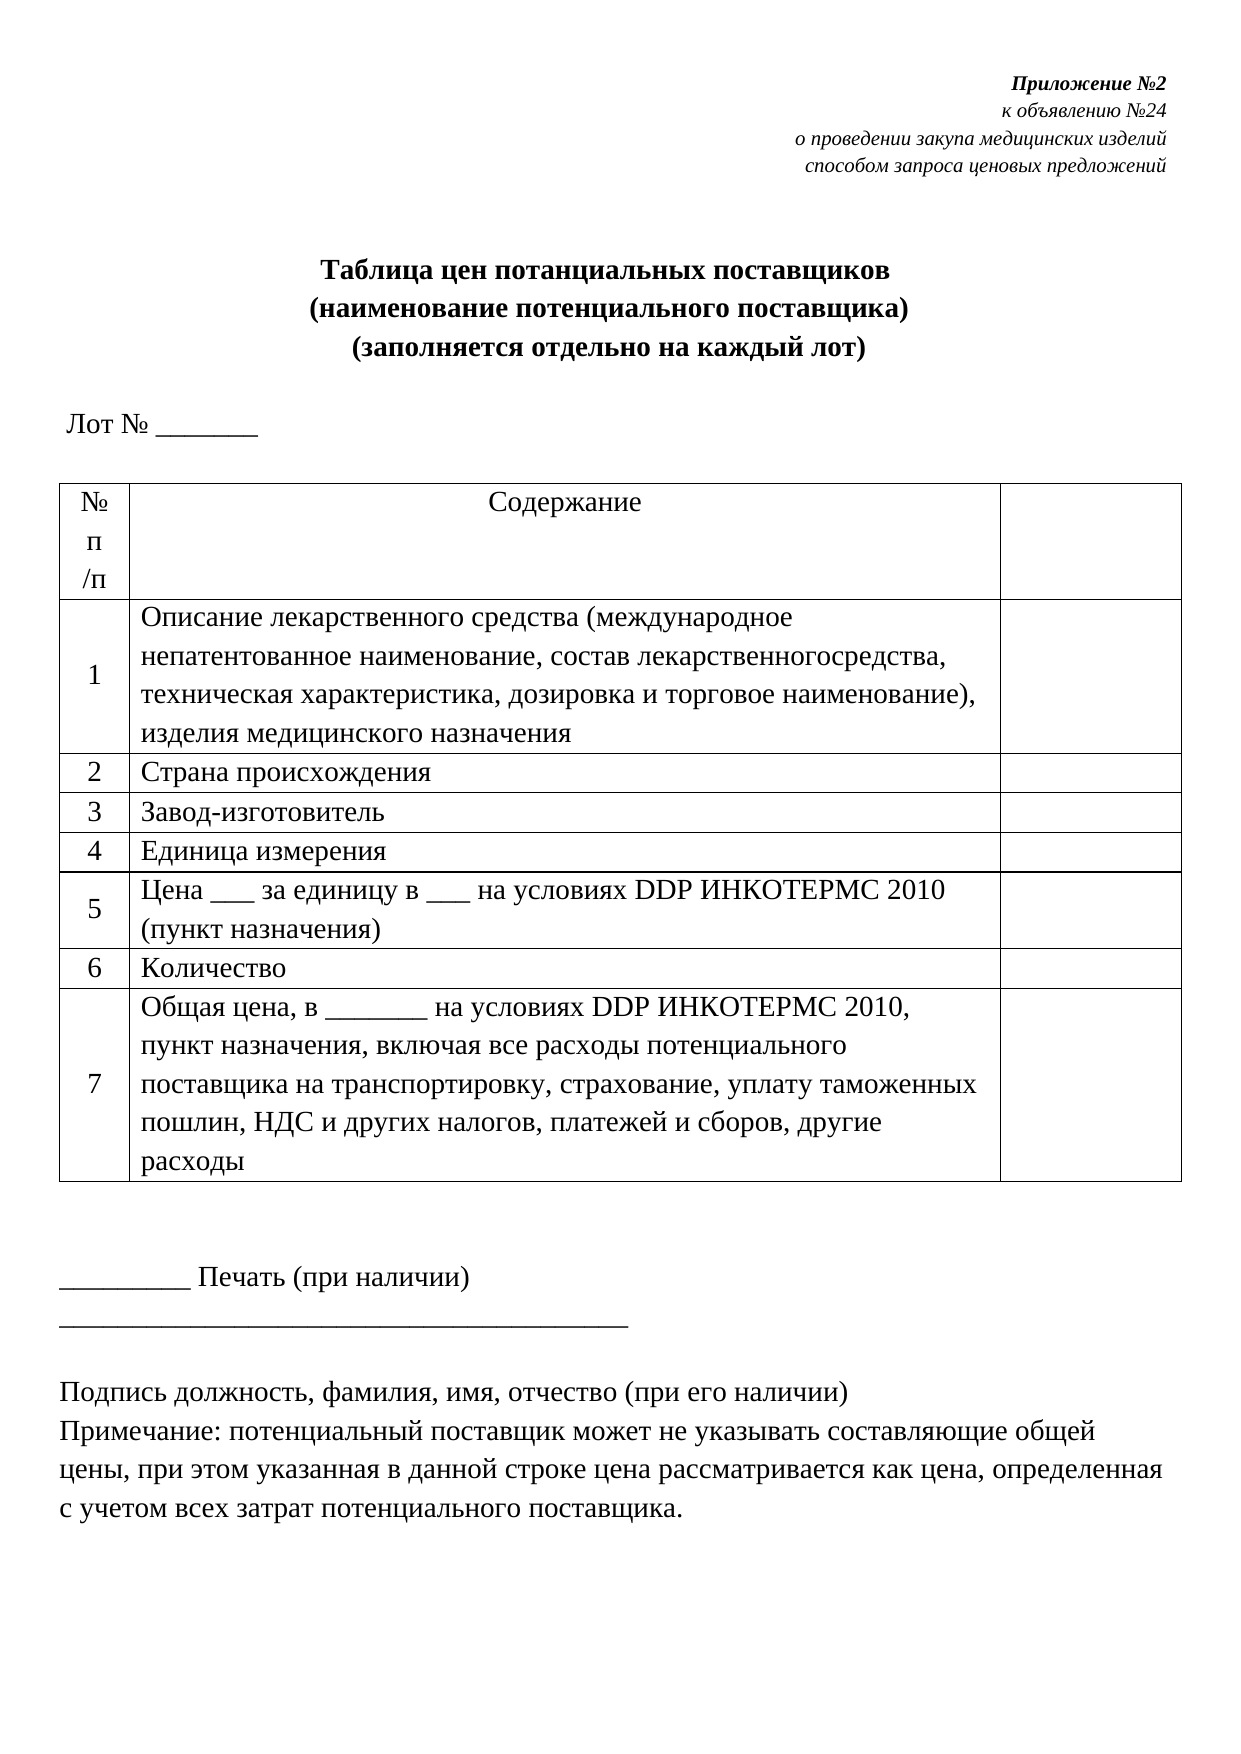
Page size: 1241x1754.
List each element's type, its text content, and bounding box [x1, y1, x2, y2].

text (заполняется отдельно на каждый лот) [44, 329, 1166, 362]
table_cell 2 [60, 754, 129, 792]
table_cell [1001, 793, 1181, 832]
table_header [1001, 484, 1181, 598]
table_cell Общая цена, в _______ на условиях DDP ИНКОТЕРМС 2010, пункт назначения, включая все расходы потенциального поставщика на транспортировку, страхование, уплату таможенных пошлин, НДС и других налогов, платежей и сборов, другие расходы [130, 989, 1000, 1181]
text (наименование потенциального поставщика) [44, 290, 1166, 324]
table_cell Количество [130, 949, 1000, 988]
table_cell [1001, 754, 1181, 792]
text к объявлению №24 о проведении закупа медицинских изделий способом запроса ценовых предложений [708, 98, 1166, 177]
table_header Содержание [130, 484, 1000, 598]
text _______________________________________ [59, 1297, 1166, 1331]
table_cell 5 [60, 873, 129, 948]
table_cell Страна происхождения [130, 754, 1000, 792]
table_header № п /п [60, 484, 129, 598]
table_cell [1001, 989, 1181, 1181]
text Лот № _______ [44, 406, 1166, 439]
table_cell 7 [60, 989, 129, 1181]
table_cell [1001, 833, 1181, 871]
table_cell Завод-изготовитель [130, 793, 1000, 832]
table_cell 3 [60, 793, 129, 832]
text Примечание: потенциальный поставщик может не указывать составляющие общей цены, при этом указанная в данной строке цена рассматривается как цена, определенная с учетом всех затрат потенциального поставщика. [59, 1413, 1166, 1523]
table_cell 4 [60, 833, 129, 871]
table_cell [1001, 949, 1181, 988]
table_cell Единица измерения [130, 833, 1000, 871]
table_cell 1 [60, 600, 129, 753]
text _________ Печать (при наличии) [59, 1259, 1166, 1292]
text Подпись должность, фамилия, имя, отчество (при его наличии) [59, 1374, 1166, 1408]
table_cell Цена ___ за единицу в ___ на условиях DDP ИНКОТЕРМС 2010 (пункт назначения) [130, 873, 1000, 948]
table_cell Описание лекарственного средства (международное непатентованное наименование, состав лекарственногосредства, техническая характеристика, дозировка и торговое наименование), изделия медицинского назначения [130, 600, 1000, 753]
text Приложение №2 [89, 71, 1166, 95]
table_cell 6 [60, 949, 129, 988]
table_cell [1001, 600, 1181, 753]
text Таблица цен потанциальных поставщиков [44, 252, 1166, 285]
table_cell [1001, 873, 1181, 948]
